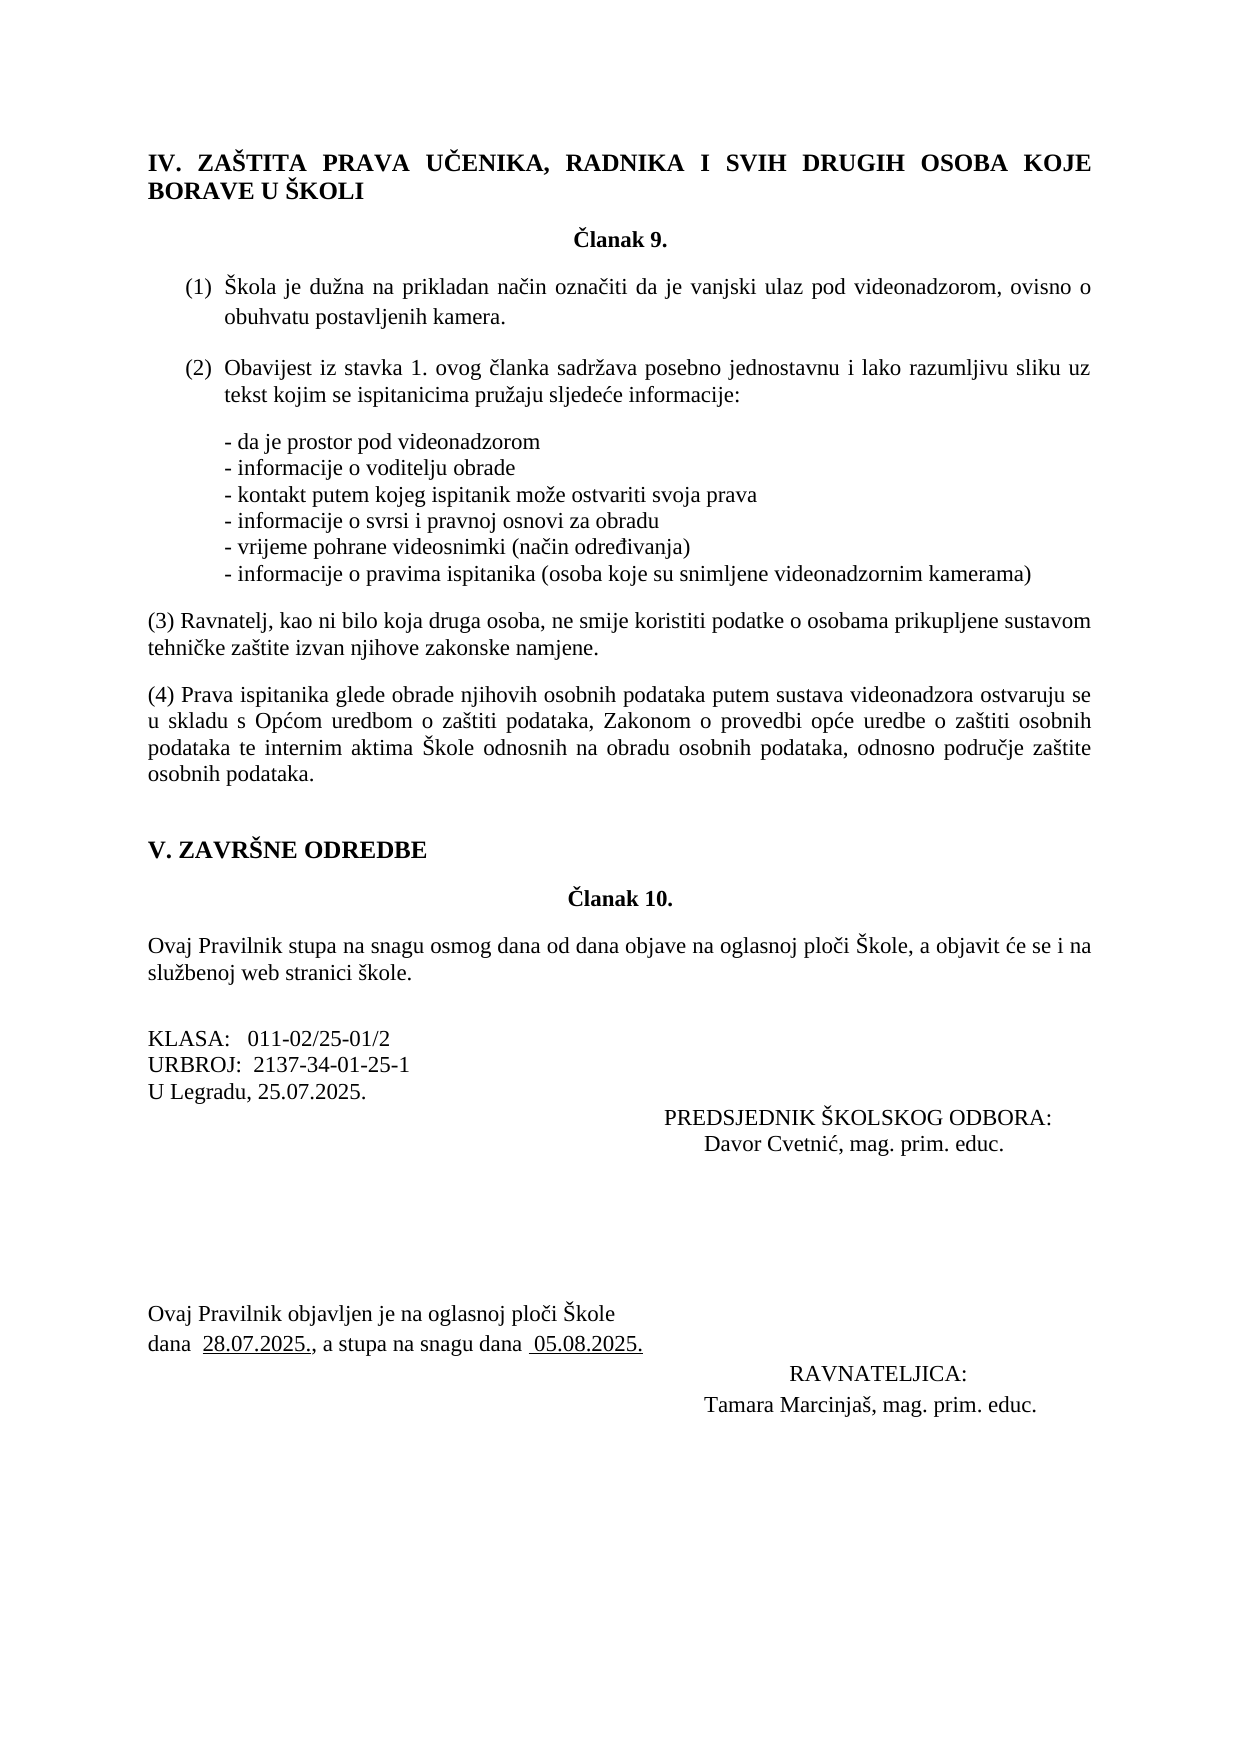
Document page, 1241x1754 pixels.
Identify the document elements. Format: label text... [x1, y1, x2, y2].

text Ovaj Pravilnik stupa na snagu osmog dana od dana objave na oglasnoj ploči Škole, a objavit će se i na službenoj web stranici škole. [148, 932, 1093, 985]
list - vrijeme pohrane videosnimki (način određivanja) [224, 533, 1093, 560]
text dana 28.07.2025., a stupa na snagu dana 05.08.2025. [148, 1330, 1093, 1357]
list - informacije o pravima ispitanika (osoba koje su snimljene videonadzornim kamerama) [224, 560, 1093, 586]
text PREDSJEDNIK ŠKOLSKOG ODBORA: [590, 1104, 1093, 1130]
text Tamara Marcinjaš, mag. prim. educ. [148, 1391, 1093, 1417]
list - informacije o svrsi i pravnoj osnovi za obradu [224, 507, 1093, 533]
text Članak 9. [148, 226, 1093, 252]
text U Legradu, 25.07.2025. [148, 1078, 1093, 1104]
text KLASA: 011-02/25-01/2 [148, 1025, 1093, 1051]
text IV. ZAŠTITA PRAVA UČENIKA, RADNIKA I SVIH DRUGIH OSOBA KOJE BORAVE U ŠKOLI [148, 148, 1093, 205]
text V. ZAVRŠNE ODREDBE [148, 836, 1093, 864]
text RAVNATELJICA: [148, 1361, 1093, 1387]
text (3) Ravnatelj, kao ni bilo koja druga osoba, ne smije koristiti podatke o osobama prikupljene sustavom tehničke zaštite izvan njihove zakonske namjene. [148, 608, 1093, 660]
text Članak 10. [148, 885, 1093, 911]
text Ovaj Pravilnik objavljen je na oglasnoj ploči Škole [148, 1300, 1093, 1326]
text Davor Cvetnić, mag. prim. educ. [148, 1130, 1093, 1157]
text (4) Prava ispitanika glede obrade njihovih osobnih podataka putem sustava videonadzora ostvaruju se u skladu s Općom uredbom o zaštiti podataka, Zakonom o provedbi opće uredbe o zaštiti osobnih podataka te internim aktima Škole odnosnih na obradu osobnih podataka, odnosno područje zaštite osobnih podataka. [148, 681, 1093, 787]
list - informacije o voditelju obrade [224, 454, 1093, 481]
list Škola je dužna na prikladan način označiti da je vanjski ulaz pod videonadzorom, ovisno o obuhvatu postavljenih kamera. [185, 273, 1093, 330]
text URBROJ: 2137-34-01-25-1 [148, 1051, 1093, 1078]
list - kontakt putem kojeg ispitanik može ostvariti svoja prava [224, 481, 1093, 507]
list Obavijest iz stavka 1. ovog članka sadržava posebno jednostavnu i lako razumljivu sliku uz tekst kojim se ispitanicima pružaju sljedeće informacije: [185, 354, 1093, 407]
list - da je prostor pod videonadzorom [224, 428, 1093, 454]
